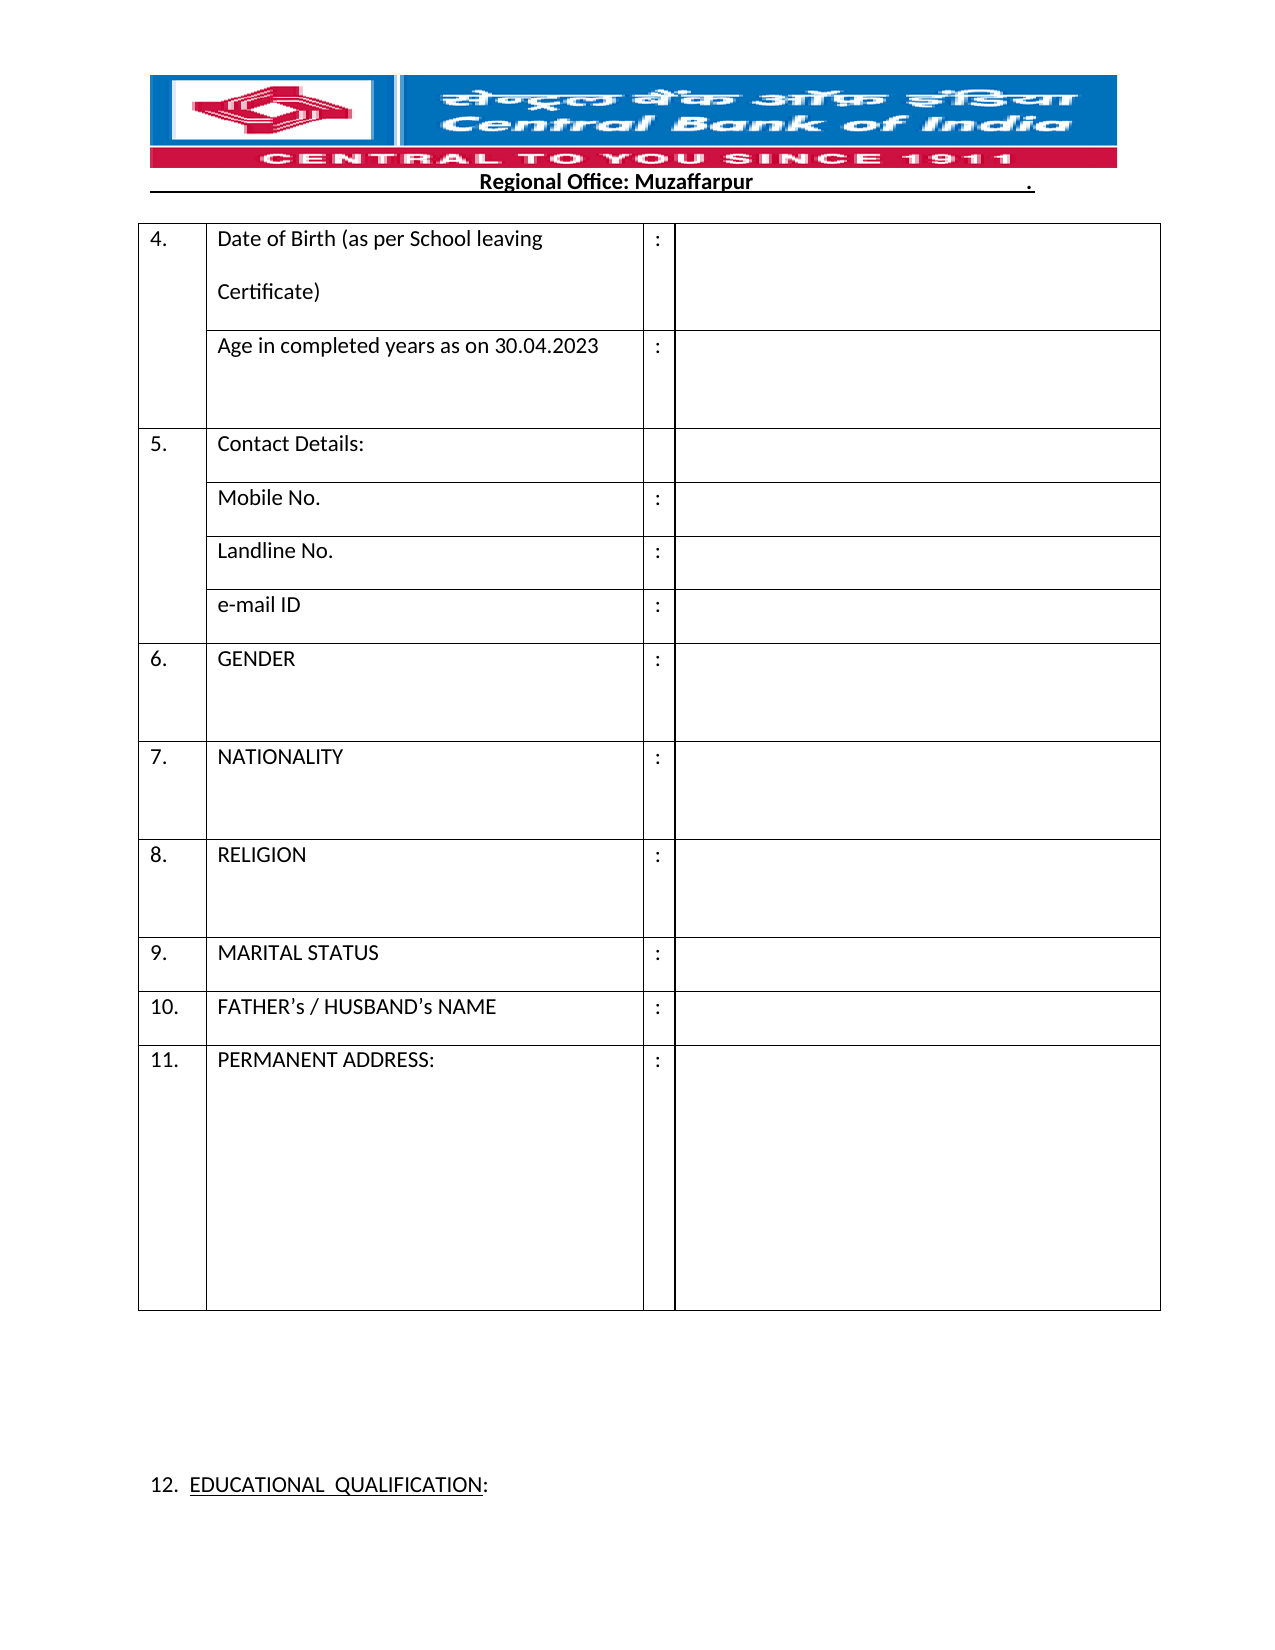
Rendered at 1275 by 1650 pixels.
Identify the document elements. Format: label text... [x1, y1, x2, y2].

table_cell [676, 483, 1160, 536]
table_cell [676, 331, 1160, 428]
table_cell Age in completed years as on 30.04.2023 [207, 331, 643, 428]
table_cell : [644, 483, 674, 536]
table_cell [676, 590, 1160, 643]
table_cell [676, 537, 1160, 589]
table_cell : [644, 590, 674, 643]
table_cell GENDER [207, 644, 643, 741]
table_cell PERMANENT ADDRESS: [207, 1046, 643, 1310]
table_cell : [644, 224, 674, 330]
table_cell : [644, 992, 674, 1044]
table_cell : [644, 644, 674, 741]
table_cell [676, 429, 1160, 482]
table_cell Landline No. [207, 537, 643, 589]
table_cell [676, 224, 1160, 330]
table_cell Contact Details: [207, 429, 643, 482]
table_cell NATIONALITY [207, 742, 643, 839]
table_cell MARITAL STATUS [207, 938, 643, 991]
table_cell : [644, 840, 674, 937]
table_cell e-mail ID [207, 590, 643, 643]
table_cell 5. [139, 429, 206, 643]
table_cell : [644, 331, 674, 428]
table_cell 6. [139, 644, 206, 741]
table_cell : [644, 938, 674, 991]
table_cell 10. [139, 992, 206, 1044]
table_cell 11. [139, 1046, 206, 1310]
picture [150, 75, 1118, 168]
text 12. EDUCATIONAL QUALIFICATION: [150, 1471, 1125, 1498]
table_cell 8. [139, 840, 206, 937]
table_cell 9. [139, 938, 206, 991]
table_cell [676, 1046, 1160, 1310]
table_cell [676, 742, 1160, 839]
table_cell [644, 429, 674, 482]
table_cell Date of Birth (as per School leaving Certificate) [207, 224, 643, 330]
table_cell RELIGION [207, 840, 643, 937]
table_cell [676, 938, 1160, 991]
table_cell 7. [139, 742, 206, 839]
table_cell [676, 992, 1160, 1044]
table_cell : [644, 1046, 674, 1310]
table_cell : [644, 537, 674, 589]
table_cell FATHER’s / HUSBAND’s NAME [207, 992, 643, 1044]
table_cell [676, 840, 1160, 937]
table_cell Mobile No. [207, 483, 643, 536]
table_cell [676, 644, 1160, 741]
table_cell : [644, 742, 674, 839]
table_cell 4. [139, 224, 206, 428]
